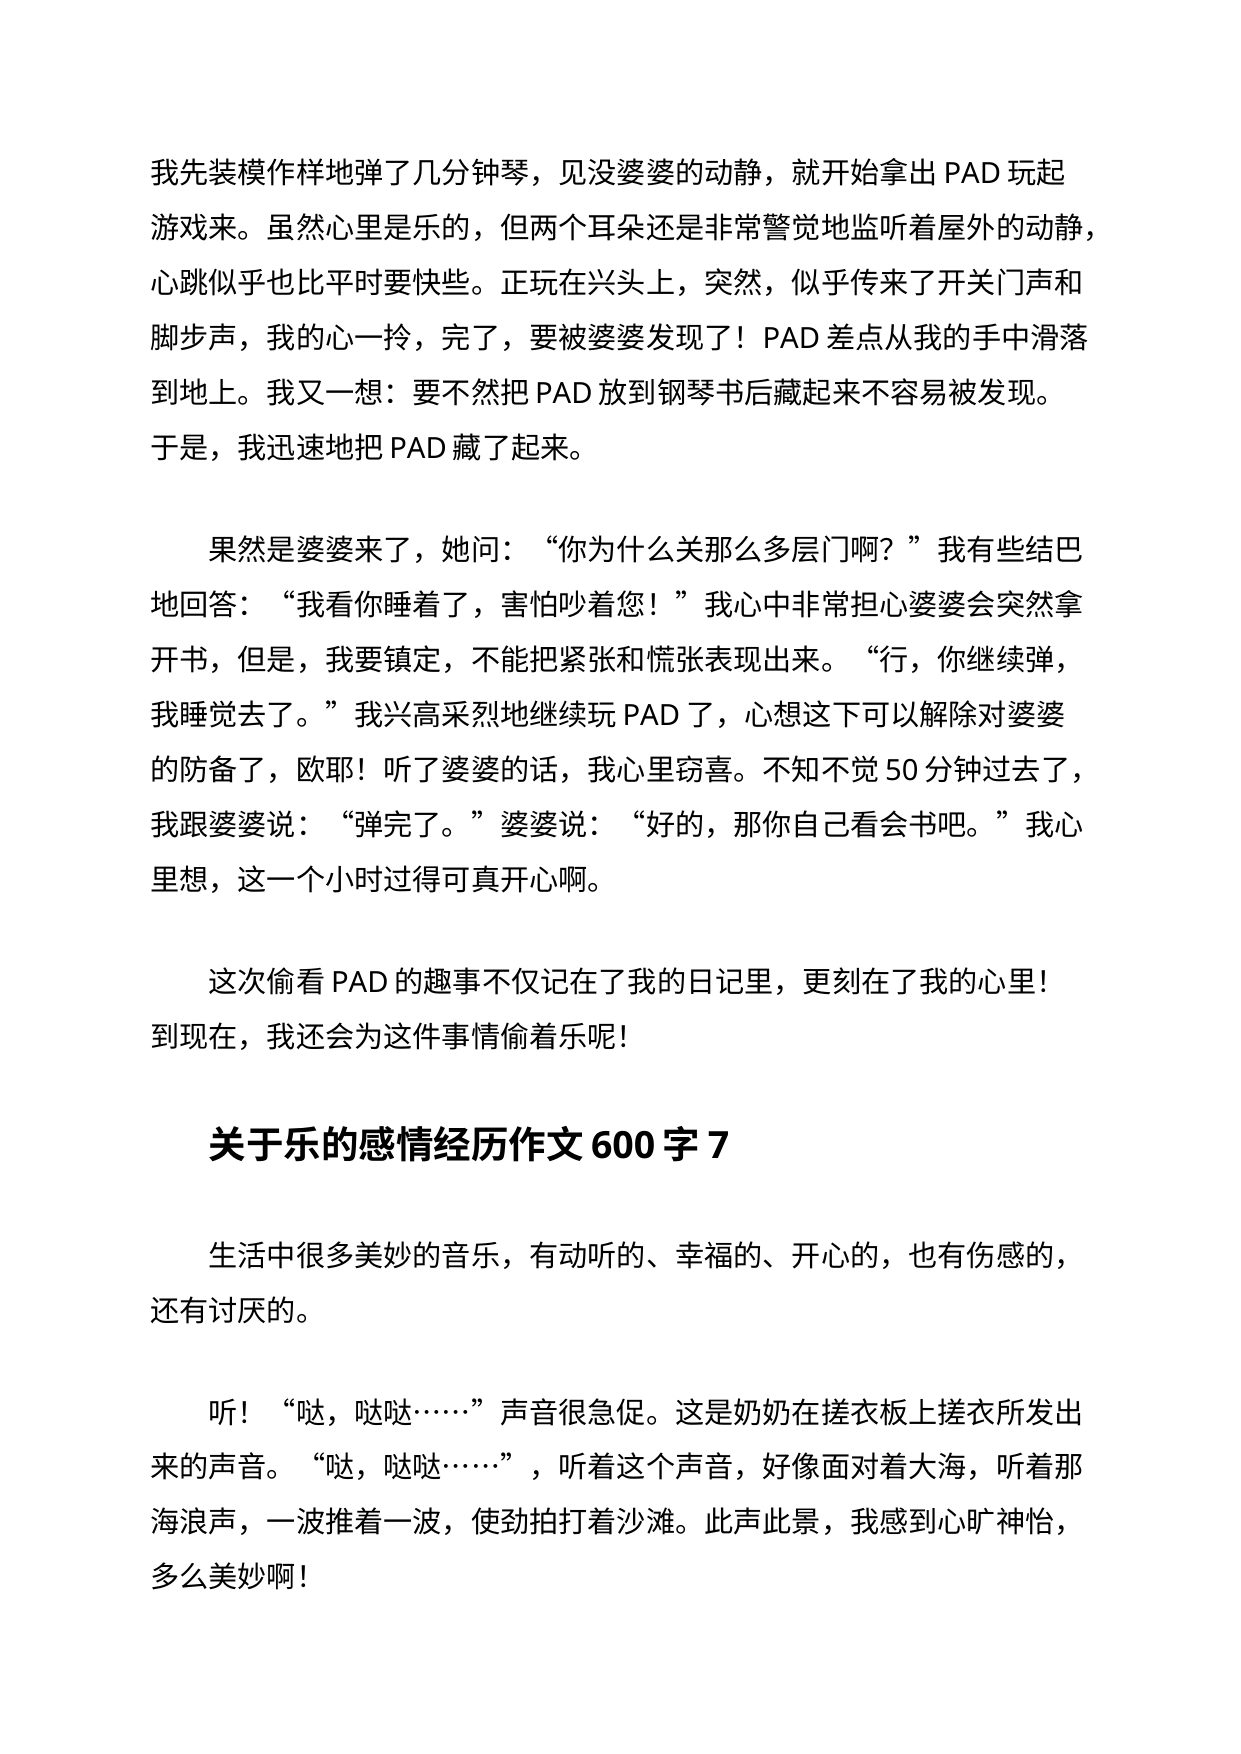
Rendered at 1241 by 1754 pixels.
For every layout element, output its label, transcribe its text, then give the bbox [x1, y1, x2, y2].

text 这次偷看PAD的趣事不仅记在了我的日记里，更刻在了我的心里！到现在，我还会为这件事情偷着乐呢！ [150, 958, 1090, 1055]
text 关于乐的感情经历作文600字7 [150, 1115, 1090, 1169]
text 听！“哒，哒哒……”声音很急促。这是奶奶在搓衣板上搓衣所发出来的声音。“哒，哒哒……”，听着这个声音，好像面对着大海，听着那海浪声，一波推着一波，使劲拍打着沙滩。此声此景，我感到心旷神怡，多么美妙啊！ [150, 1389, 1090, 1596]
text 生活中很多美妙的音乐，有动听的、幸福的、开心的，也有伤感的，还有讨厌的。 [150, 1232, 1090, 1330]
text 果然是婆婆来了，她问：“你为什么关那么多层门啊？”我有些结巴地回答：“我看你睡着了，害怕吵着您！”我心中非常担心婆婆会突然拿开书，但是，我要镇定，不能把紧张和慌张表现出来。“行，你继续弹，我睡觉去了。”我兴高采烈地继续玩PAD了，心想这下可以解除对婆婆的防备了，欧耶！听了婆婆的话，我心里窃喜。不知不觉50分钟过去了，我跟婆婆说：“弹完了。”婆婆说：“好的，那你自己看会书吧。”我心里想，这一个小时过得可真开心啊。 [150, 527, 1090, 899]
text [150, 150, 1090, 467]
